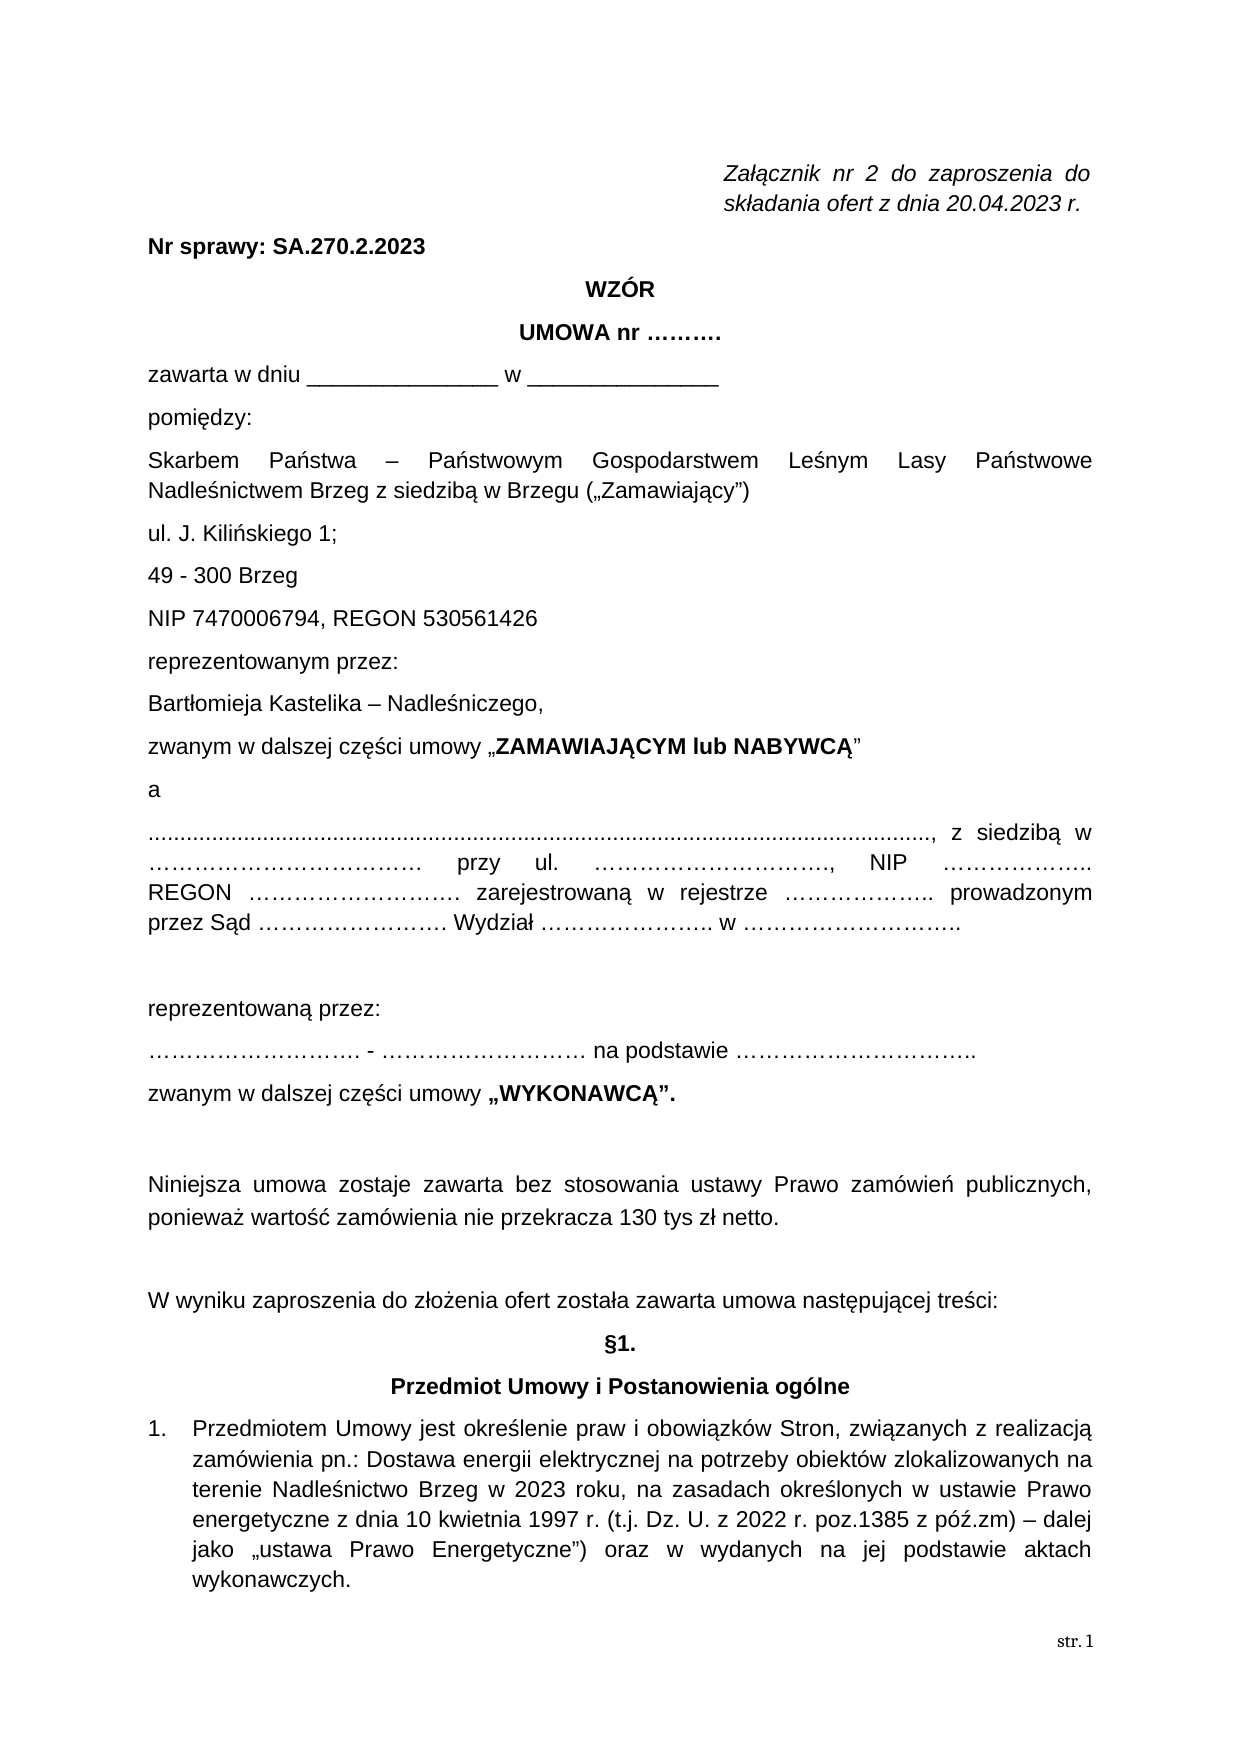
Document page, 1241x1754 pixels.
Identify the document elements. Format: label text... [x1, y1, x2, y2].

text reprezentowaną przez: [148, 994, 1093, 1021]
text ………………………. - ……………………… na podstawie ………………………….. [148, 1037, 1093, 1063]
text zawarta w dniu _______________ w _______________ [148, 361, 1093, 387]
text Bartłomieja Kastelika – Nadleśniczego, [148, 690, 1093, 717]
text Przedmiot Umowy i Postanowienia ogólne [148, 1373, 1093, 1399]
text UMOWA nr ………. [148, 318, 1093, 345]
text Nr sprawy: SA.270.2.2023 [148, 233, 1093, 259]
text §1. [148, 1330, 1093, 1356]
text Skarbem Państwa – Państwowym Gospodarstwem Leśnym Lasy Państwowe Nadleśnictwem Brzeg z siedzibą w Brzegu („Zamawiający”) [148, 447, 1093, 503]
text Załącznik nr 2 do zaproszenia do składania ofert z dnia 20.04.2023 r. [723, 160, 1093, 217]
text NIP 7470006794, REGON 530561426 [148, 605, 1093, 631]
text a [148, 776, 1093, 802]
text zwanym w dalszej części umowy „ZAMAWIAJĄCYM lub NABYWCĄ” [148, 733, 1093, 759]
text 49 - 300 Brzeg [148, 562, 1093, 588]
text reprezentowanym przez: [148, 648, 1093, 674]
text ul. J. Kilińskiego 1; [148, 519, 1093, 546]
text Niniejsza umowa zostaje zawarta bez stosowania ustawy Prawo zamówień publicznych, ponieważ wartość zamówienia nie przekracza 130 tys zł netto. [148, 1165, 1093, 1232]
list Przedmiotem Umowy jest określenie praw i obowiązków Stron, związanych z realizacją zamówienia pn.: Dostawa energii elektrycznej na potrzeby obiektów zlokalizowanych na terenie Nadleśnictwo Brzeg w 2023 roku, na zasadach określonych w ustawie Prawo energetyczne z dnia 10 kwietnia 1997 r. (t.j. Dz. U. z 2022 r. poz.1385 z póź.zm) – dalej jako „ustawa Prawo Energetyczne”) oraz w wydanych na jej podstawie aktach wykonawczych. [148, 1415, 1093, 1593]
text W wyniku zaproszenia do złożenia ofert została zawarta umowa następującej treści: [148, 1287, 1093, 1313]
text WZÓR [148, 276, 1093, 302]
text zwanym w dalszej części umowy „WYKONAWCĄ”. [148, 1080, 1093, 1106]
text ..........................................................................................................................., z siedzibą w ……………………………… przy ul. …………………………., NIP ……………….. REGON ………………………. zarejestrowaną w rejestrze ……………….. prowadzonym przez Sąd ……………………. Wydział ………………….. w ……………………….. [148, 818, 1093, 935]
text pomiędzy: [148, 404, 1093, 430]
